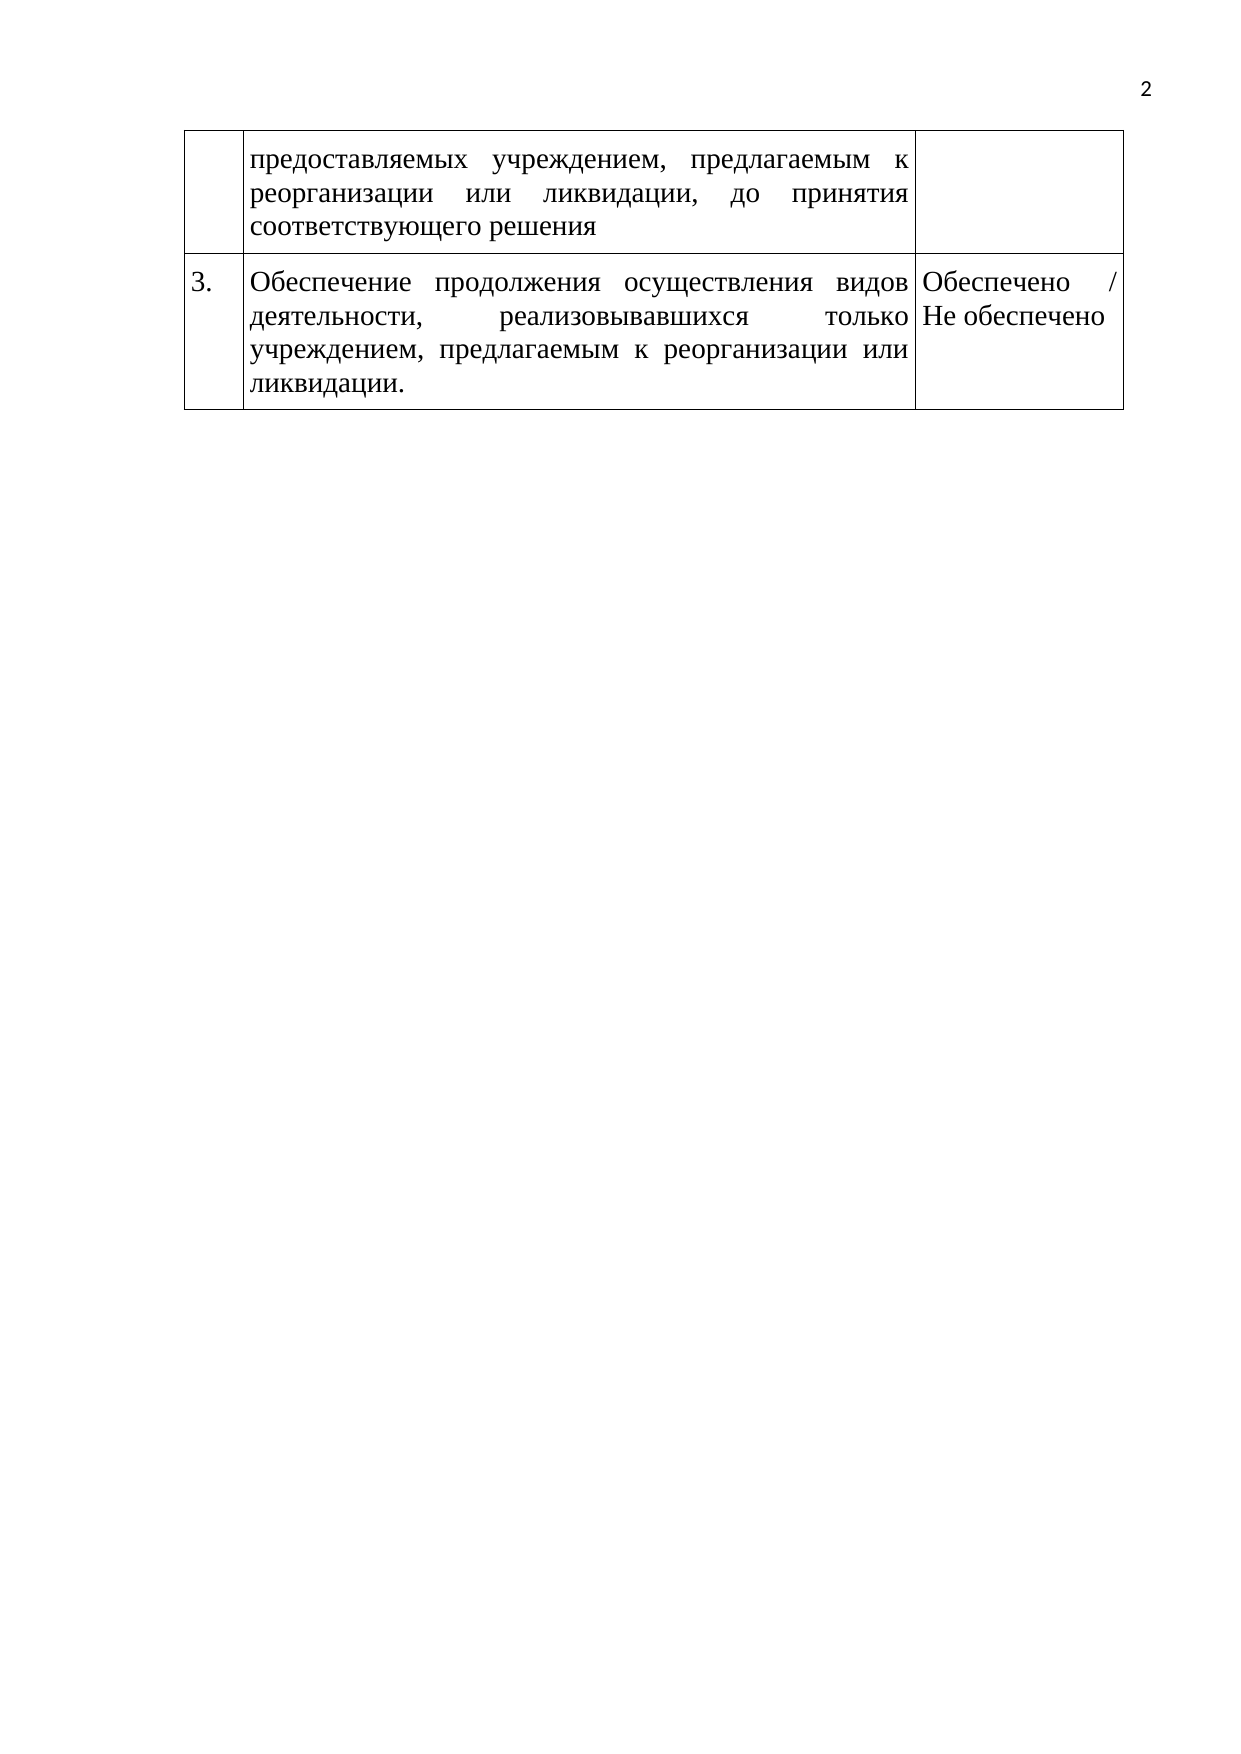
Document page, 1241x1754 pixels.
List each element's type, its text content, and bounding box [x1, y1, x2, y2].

table_cell Обеспечено / Не обеспечено [916, 254, 1123, 409]
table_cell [244, 131, 915, 253]
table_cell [916, 131, 1123, 253]
table_cell 3. [185, 254, 243, 409]
table_cell 2. [185, 131, 243, 253]
table_cell Обеспечение продолжения осуществления видов деятельности, реализовывавшихся только учреждением, предлагаемым к реорганизации или ликвидации. [244, 254, 915, 409]
